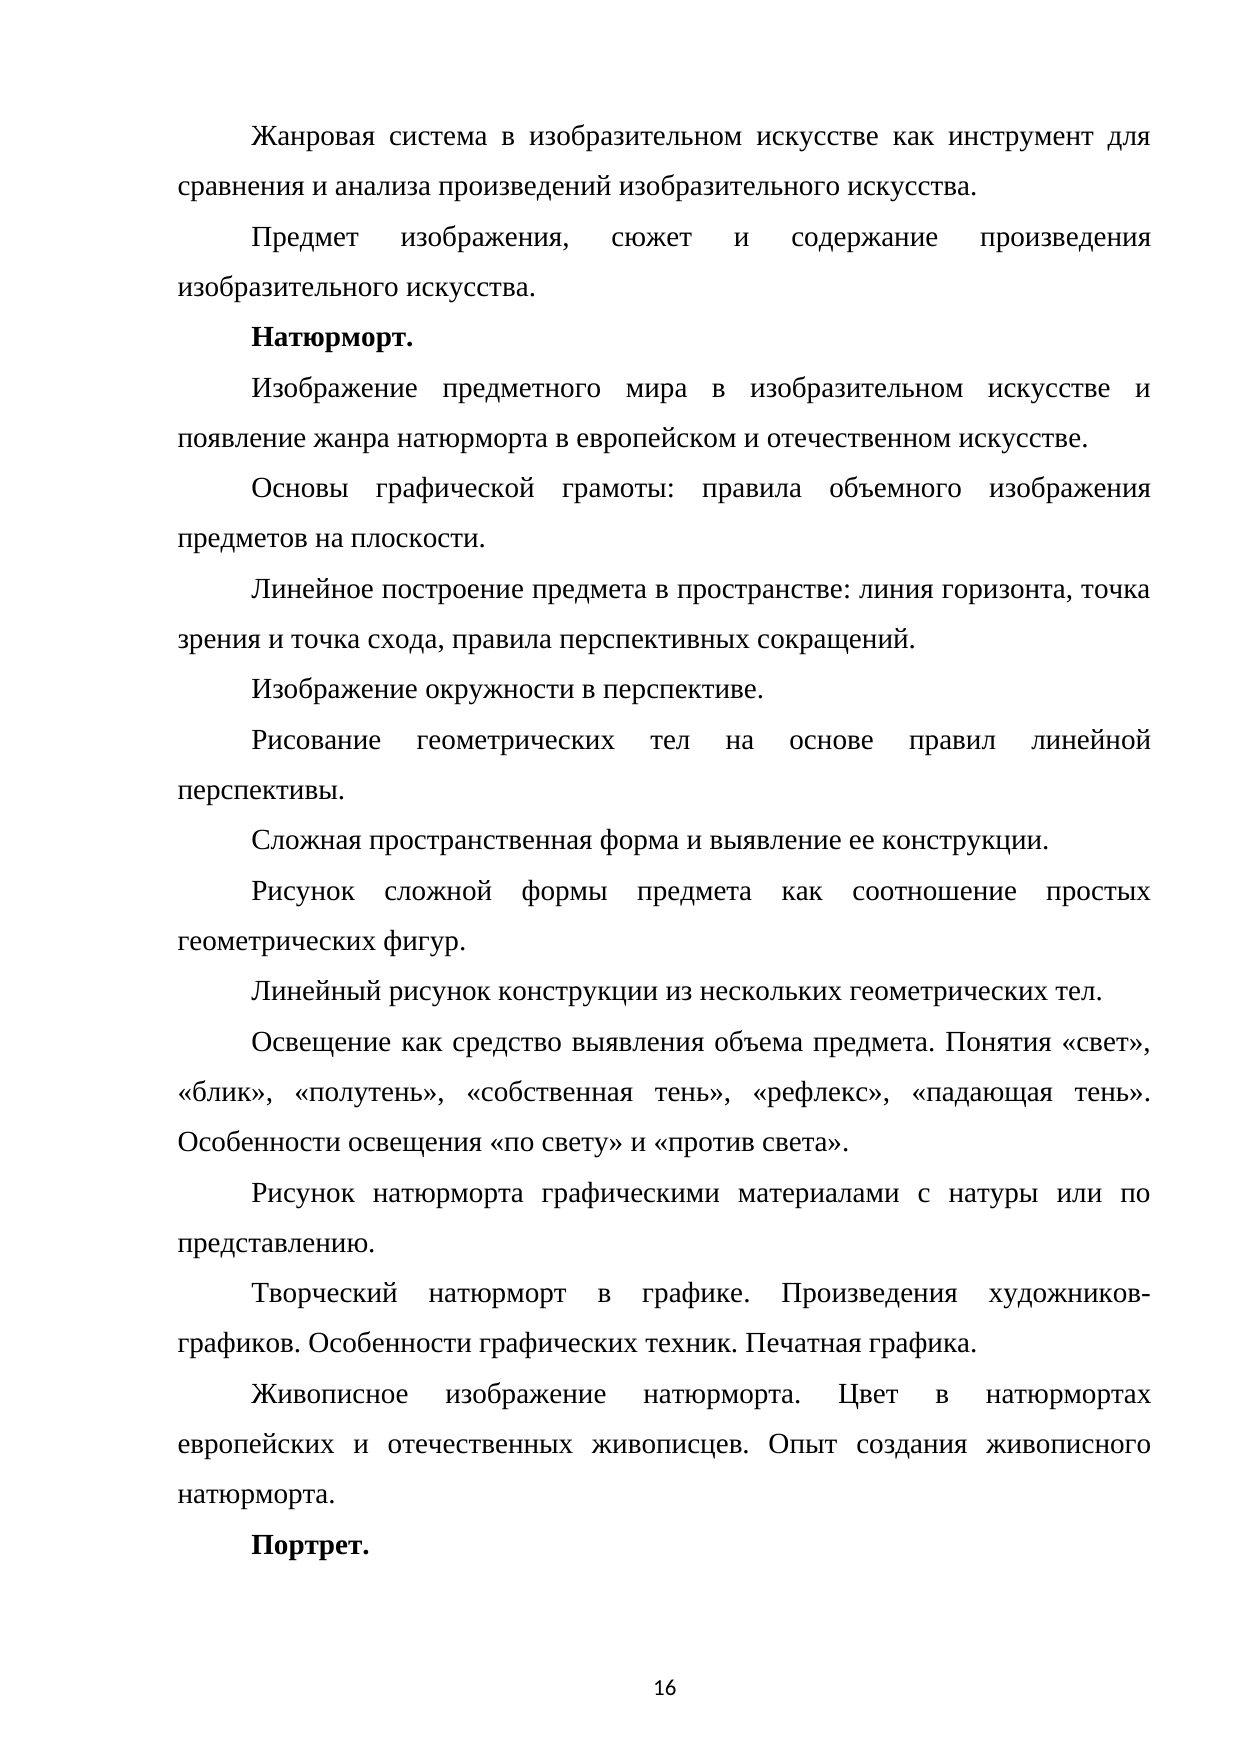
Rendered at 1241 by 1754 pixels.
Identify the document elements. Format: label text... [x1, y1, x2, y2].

text Рисунок натюрморта графическими материалами с натуры или по представлению. [177, 1175, 1152, 1258]
text Предмет изображения, сюжет и содержание произведения изобразительного искусства. [177, 219, 1152, 303]
text Жанровая система в изобразительном искусстве как инструмент для сравнения и анализа произведений изобразительного искусства. [177, 118, 1152, 202]
text Основы графической грамоты: правила объемного изображения предметов на плоскости. [177, 470, 1152, 554]
text Линейный рисунок конструкции из нескольких геометрических тел. [177, 973, 1152, 1007]
text Сложная пространственная форма и выявление ее конструкции. [177, 822, 1152, 856]
text Изображение предметного мира в изобразительном искусстве и появление жанра натюрморта в европейском и отечественном искусстве. [177, 370, 1152, 453]
text Портрет. [177, 1527, 1152, 1560]
text Изображение окружности в перспективе. [177, 672, 1152, 705]
text Линейное построение предмета в пространстве: линия горизонта, точка зрения и точка схода, правила перспективных сокращений. [177, 571, 1152, 655]
text Творческий натюрморт в графике. Произведения художников-графиков. Особенности графических техник. Печатная графика. [177, 1275, 1152, 1359]
text Натюрморт. [177, 319, 1152, 353]
text Освещение как средство выявления объема предмета. Понятия «свет», «блик», «полутень», «собственная тень», «рефлекс», «падающая тень». Особенности освещения «по свету» и «против света». [177, 1024, 1152, 1158]
text Рисование геометрических тел на основе правил линейной перспективы. [177, 722, 1152, 806]
text Рисунок сложной формы предмета как соотношение простых геометрических фигур. [177, 873, 1152, 957]
text Живописное изображение натюрморта. Цвет в натюрмортах европейских и отечественных живописцев. Опыт создания живописного натюрморта. [177, 1376, 1152, 1510]
